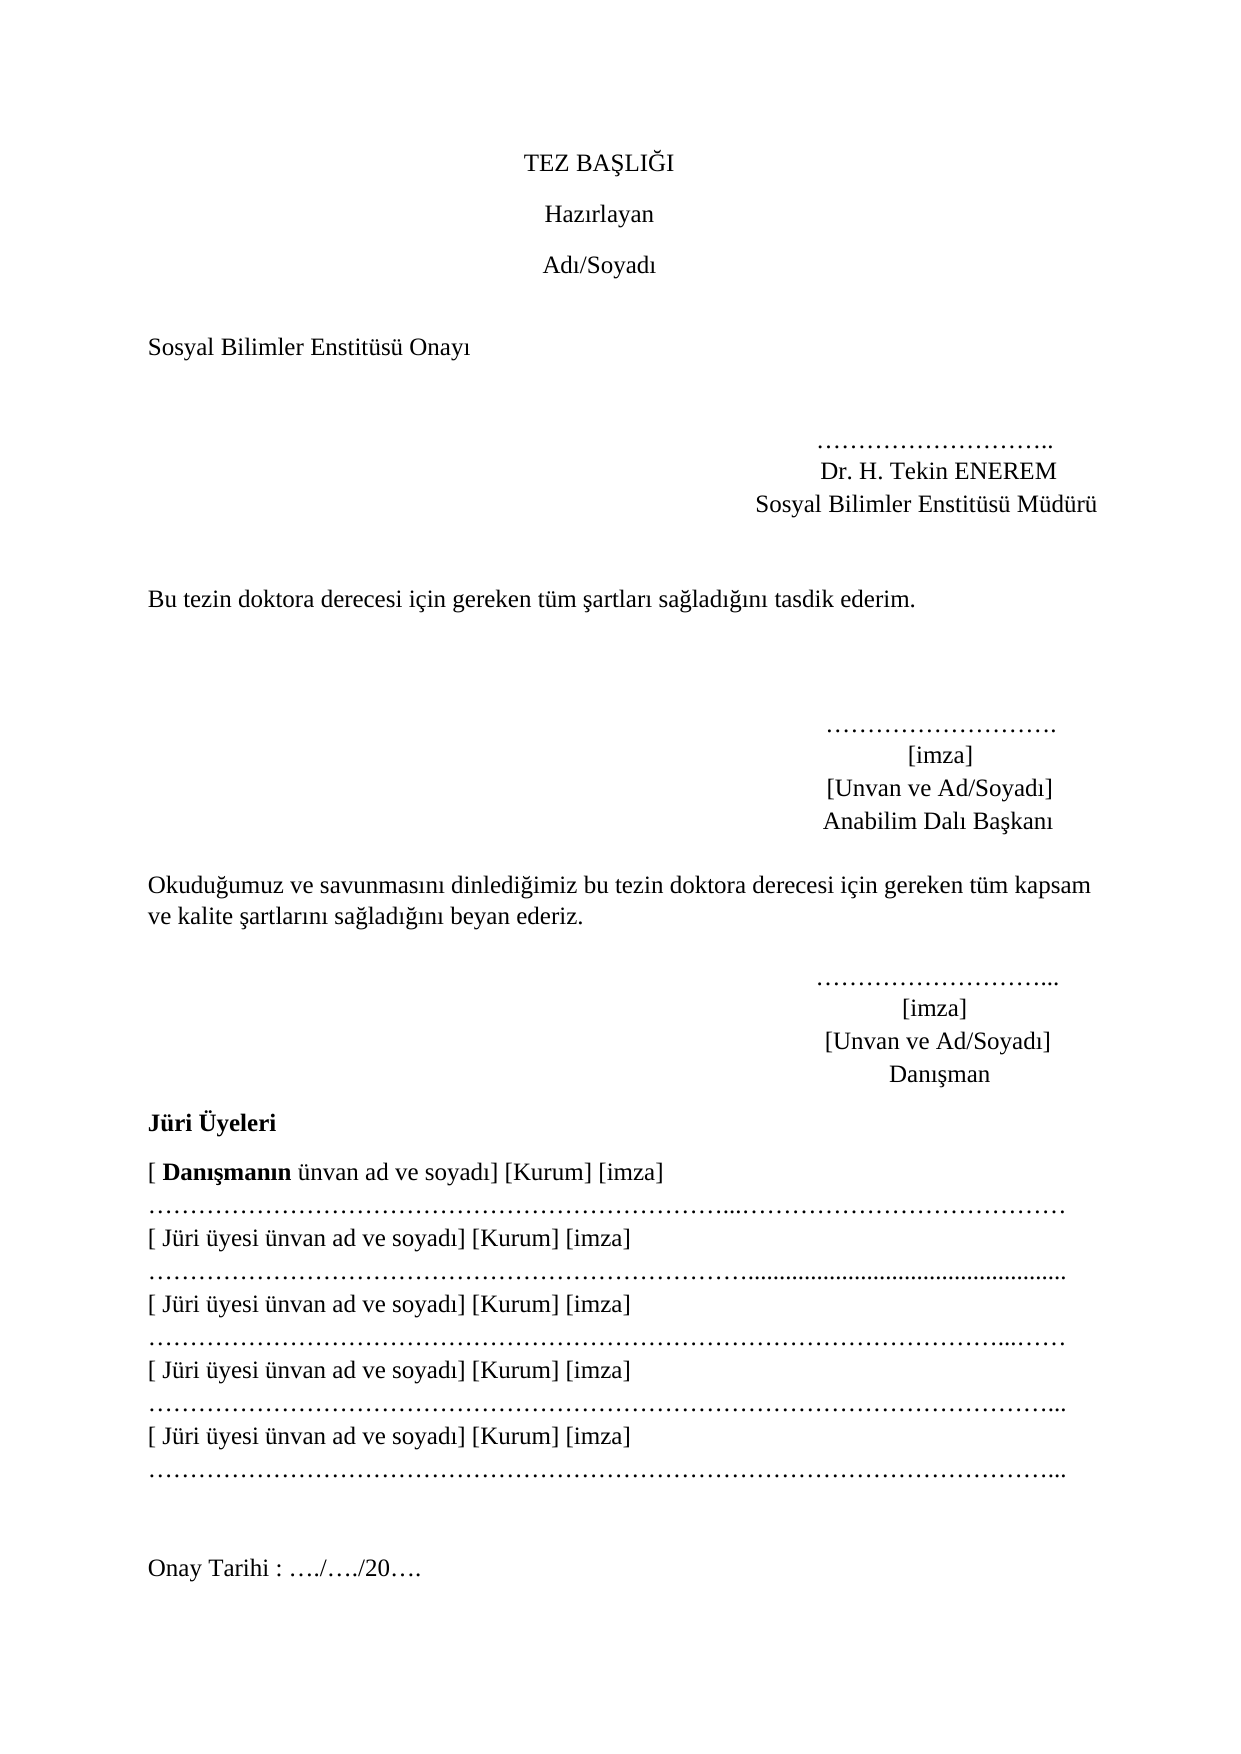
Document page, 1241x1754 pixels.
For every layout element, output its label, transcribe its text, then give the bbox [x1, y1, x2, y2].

text [ Jüri üyesi ünvan ad ve soyadı] [Kurum] [imza] [148, 1289, 1093, 1318]
text ………………………. [164, 709, 1093, 737]
text …………………………………………………………………………………………...…… [148, 1322, 1093, 1351]
text ……………………….. [164, 425, 1093, 453]
text ………………………………………………………………................................................... [148, 1256, 1093, 1285]
text ………………………………………………………………………………………………... [148, 1454, 1093, 1483]
text [Unvan ve Ad/Soyadı] [164, 773, 1093, 801]
text Dr. H. Tekin ENEREM [164, 456, 1093, 484]
text Onay Tarihi : …./…./20…. [148, 1553, 1093, 1582]
text Okuduğumuz ve savunmasını dinlediğimiz bu tezin doktora derecesi için gereken tüm kapsam ve kalite şartlarını sağladığını beyan ederiz. [148, 870, 1093, 929]
text [ Jüri üyesi ünvan ad ve soyadı] [Kurum] [imza] [148, 1223, 1093, 1252]
text TEZ BAŞLIĞI [148, 148, 1051, 176]
text ………………………………………………………………………………………………... [148, 1388, 1093, 1417]
text Sosyal Bilimler Enstitüsü Onayı [148, 332, 1093, 361]
text [imza] [164, 993, 1093, 1022]
text Hazırlayan [148, 199, 1051, 228]
text Adı/Soyadı [148, 250, 1051, 279]
text [ Jüri üyesi ünvan ad ve soyadı] [Kurum] [imza] [148, 1421, 1048, 1450]
text Bu tezin doktora derecesi için gereken tüm şartları sağladığını tasdik ederim. [148, 584, 1093, 613]
text [Unvan ve Ad/Soyadı] [164, 1026, 1093, 1055]
text [ Danışmanın ünvan ad ve soyadı] [Kurum] [imza] [148, 1157, 1093, 1186]
text Jüri Üyeleri [148, 1108, 1093, 1137]
text ………………………... [148, 962, 1093, 991]
text Anabilim Dalı Başkanı [148, 806, 1093, 834]
text Sosyal Bilimler Enstitüsü Müdürü [164, 489, 1107, 517]
text ……………………………………………………………...………………………………… [148, 1190, 1093, 1219]
text [ Jüri üyesi ünvan ad ve soyadı] [Kurum] [imza] [148, 1355, 1048, 1384]
text [imza] [164, 740, 1093, 768]
text Danışman [164, 1059, 1093, 1088]
